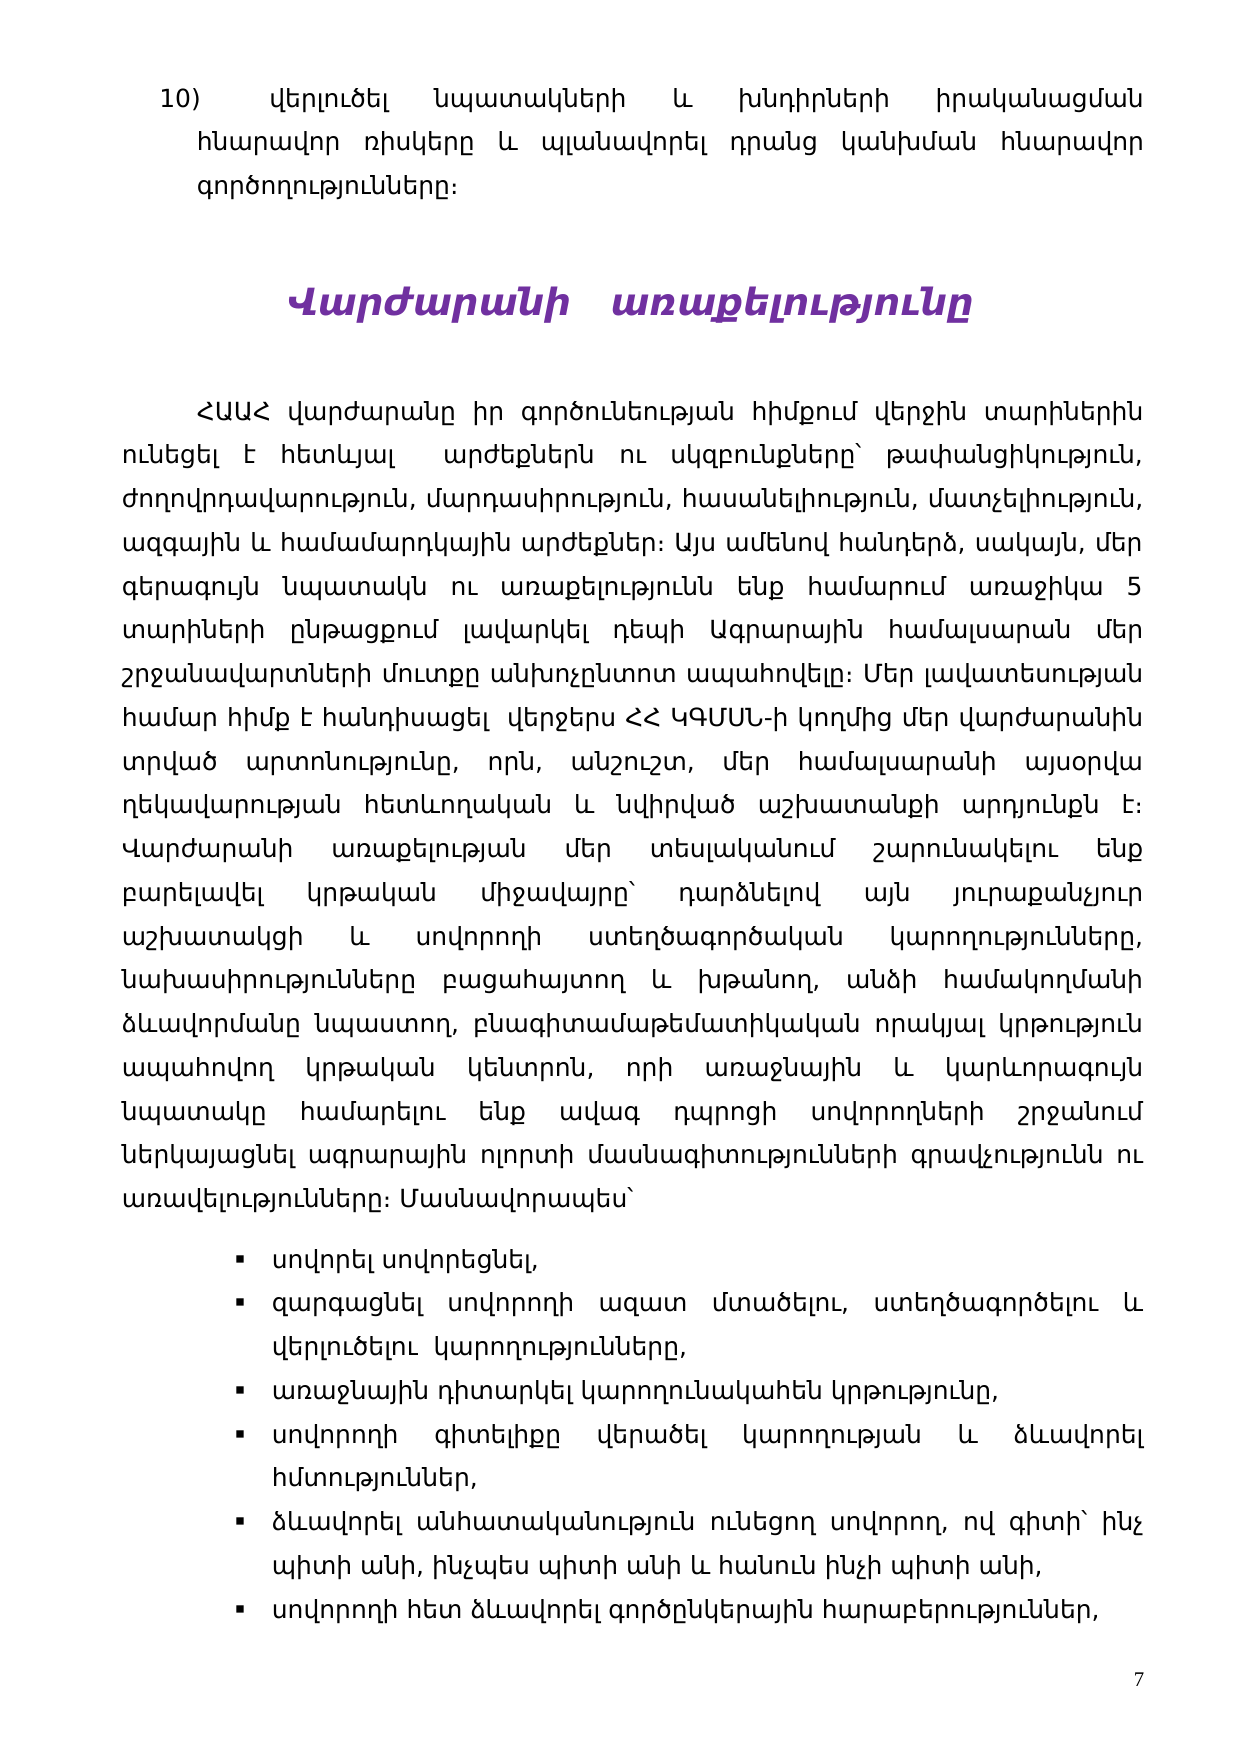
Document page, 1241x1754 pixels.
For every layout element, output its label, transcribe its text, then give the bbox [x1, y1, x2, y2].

list վերլուծել նպատակների և խնդիրների իրականացման հնարավոր ռիսկերը և պլանավորել դրանց կանխման հնարավոր գործողությունները։ [159, 84, 1144, 201]
text ՀԱԱՀ վարժարանը իր գործունեության հիմքում վերջին տարիներին ունեցել է հետևյալ արժեքներն ու սկզբունքները՝ թափանցիկություն, ժողովրդավարություն, մարդասիրություն, հասանելիություն, մատչելիություն, ազգային և համամարդկային արժեքներ։ Այս ամենով հանդերձ, սակայն, մեր գերագույն նպատակն ու առաքելությունն ենք համարում առաջիկա 5 տարիների ընթացքում լավարկել դեպի Ագրարային համալսարան մեր շրջանավարտների մուտքը անխոչընտոտ ապահովելը։ Մեր լավատեսության համար հիմք է հանդիսացել վերջերս ՀՀ ԿԳՄՍՆ-ի կողմից մեր վարժարանին տրված արտոնությունը, որն, անշուշտ, մեր համալսարանի այսօրվա ղեկավարության հետևողական և նվիրված աշխատանքի արդյունքն է։ Վարժարանի առաքելության մեր տեսլականում շարունակելու ենք բարելավել կրթական միջավայրը՝ դարձնելով այն յուրաքանչյուր աշխատակցի և սովորողի ստեղծագործական կարողությունները, նախասիրությունները բացահայտող և խթանող, անձի համակողմանի ձևավորմանը նպաստող, բնագիտամաթեմատիկական որակյալ կրթություն ապահովող կրթական կենտրոն, որի առաջնային և կարևորագույն նպատակը համարելու ենք ավագ դպրոցի սովորողների շրջանում ներկայացնել ագրարային ոլորտի մասնագիտությունների գրավչությունն ու առավելությունները։ Մասնավորապես՝ [122, 397, 1144, 1213]
list սովորողի գիտելիքը վերածել կարողության և ձևավորել հմտություններ, [234, 1420, 1144, 1493]
text Վարժարանի առաքելությունը [122, 281, 1144, 324]
list առաջնային դիտարկել կարողունակահեն կրթությունը, [234, 1376, 1144, 1405]
list սովորողի հետ ձևավորել գործընկերային հարաբերություններ, [234, 1595, 1144, 1624]
list զարգացնել սովորողի ազատ մտածելու, ստեղծագործելու և վերլուծելու կարողությունները, [234, 1288, 1144, 1361]
list սովորել սովորեցնել, [234, 1245, 1144, 1274]
list ձևավորել անհատականություն ունեցող սովորող, ով գիտի՝ ինչ պիտի անի, ինչպես պիտի անի և հանուն ինչի պիտի անի, [234, 1507, 1144, 1580]
